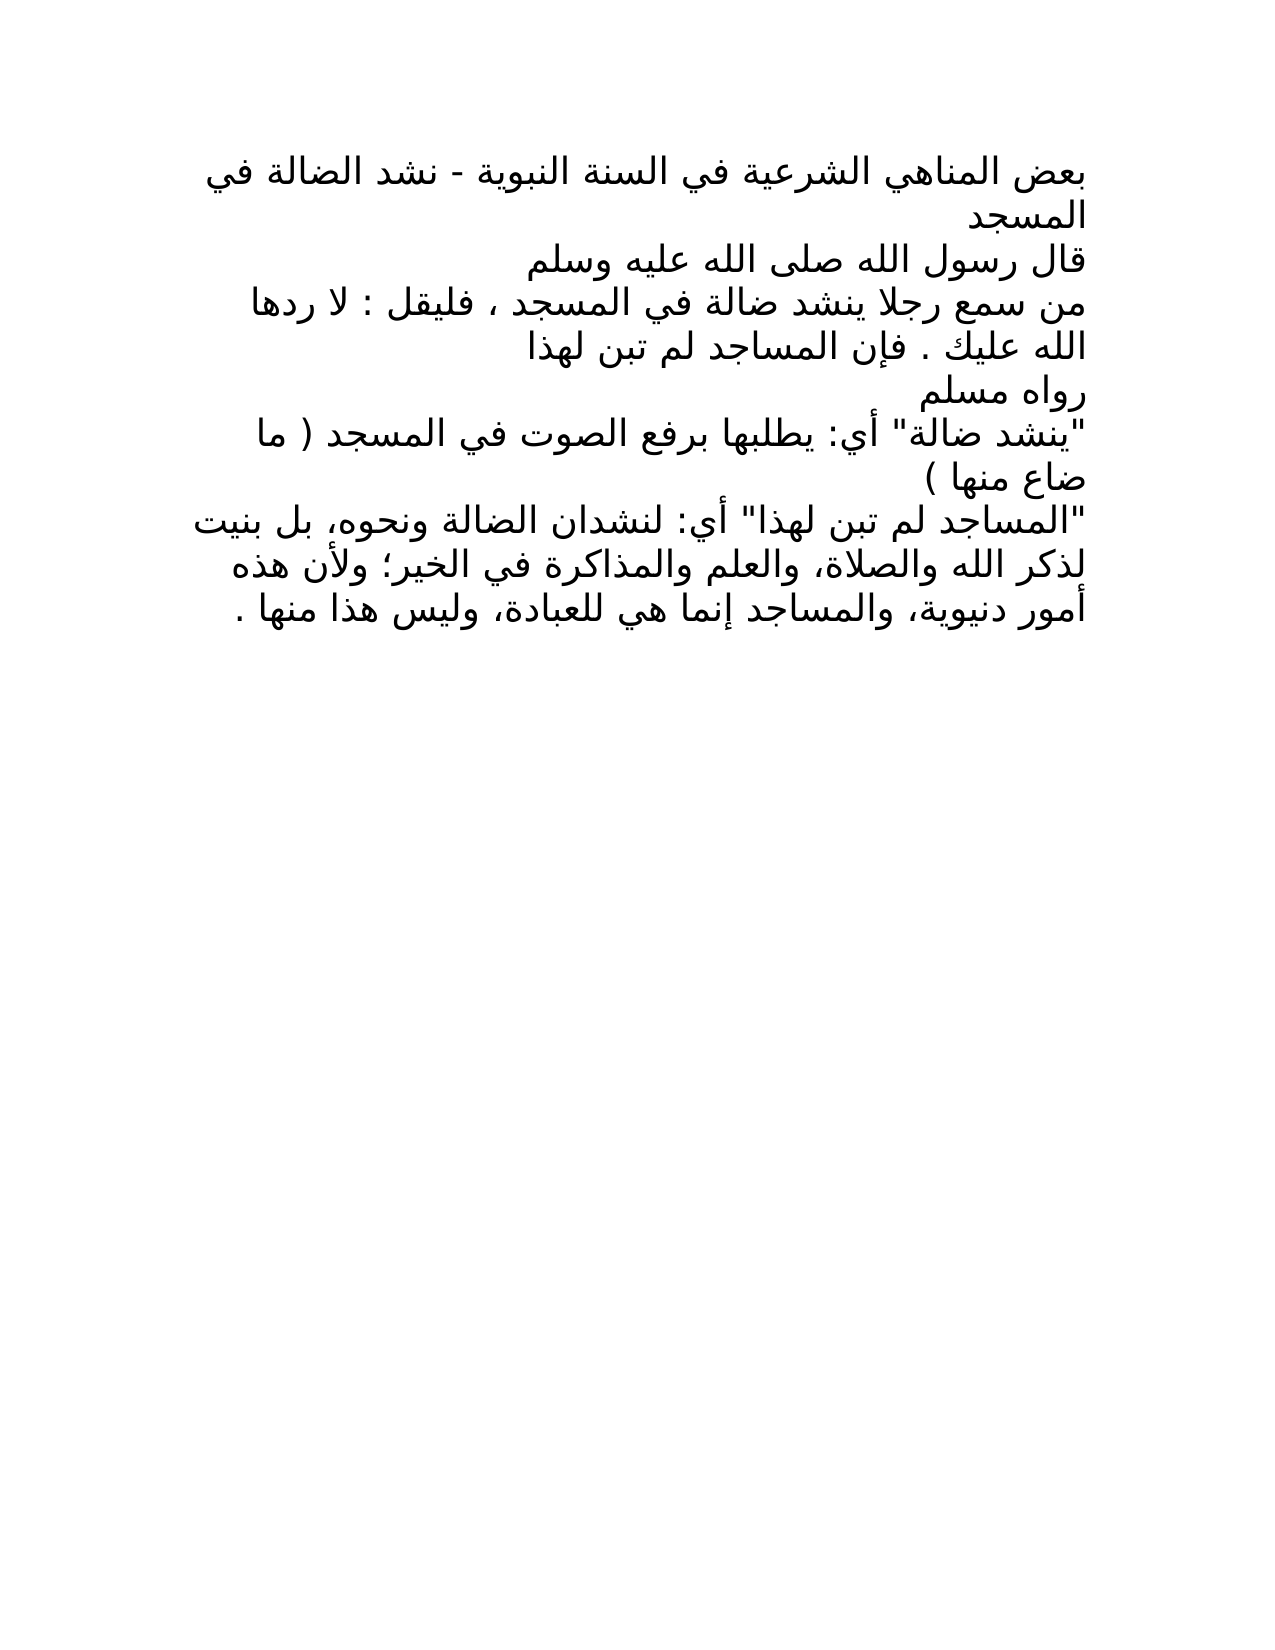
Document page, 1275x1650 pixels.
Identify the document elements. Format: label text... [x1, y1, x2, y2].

text "ينشد ضالة" أي: يطلبها برفع الصوت في المسجد ( ما ضاع منها ) [187, 412, 1087, 499]
text رواه مسلم [187, 368, 1087, 412]
text "المساجد لم تبن لهذا" أي: لنشدان الضالة ونحوه، بل بنيت لذكر الله والصلاة، والعلم والمذاكرة في الخير؛ ولأن هذه أمور دنيوية، والمساجد إنما هي للعبادة، وليس هذا منها . [187, 499, 1087, 630]
text من سمع رجلا ينشد ضالة في المسجد ، فليقل : لا ردها الله عليك . فإن المساجد لم تبن لهذا [187, 281, 1087, 368]
text بعض المناهي الشرعية في السنة النبوية - نشد الضالة في المسجد [187, 150, 1087, 237]
text قال رسول الله صلى الله عليه وسلم [187, 237, 1087, 281]
